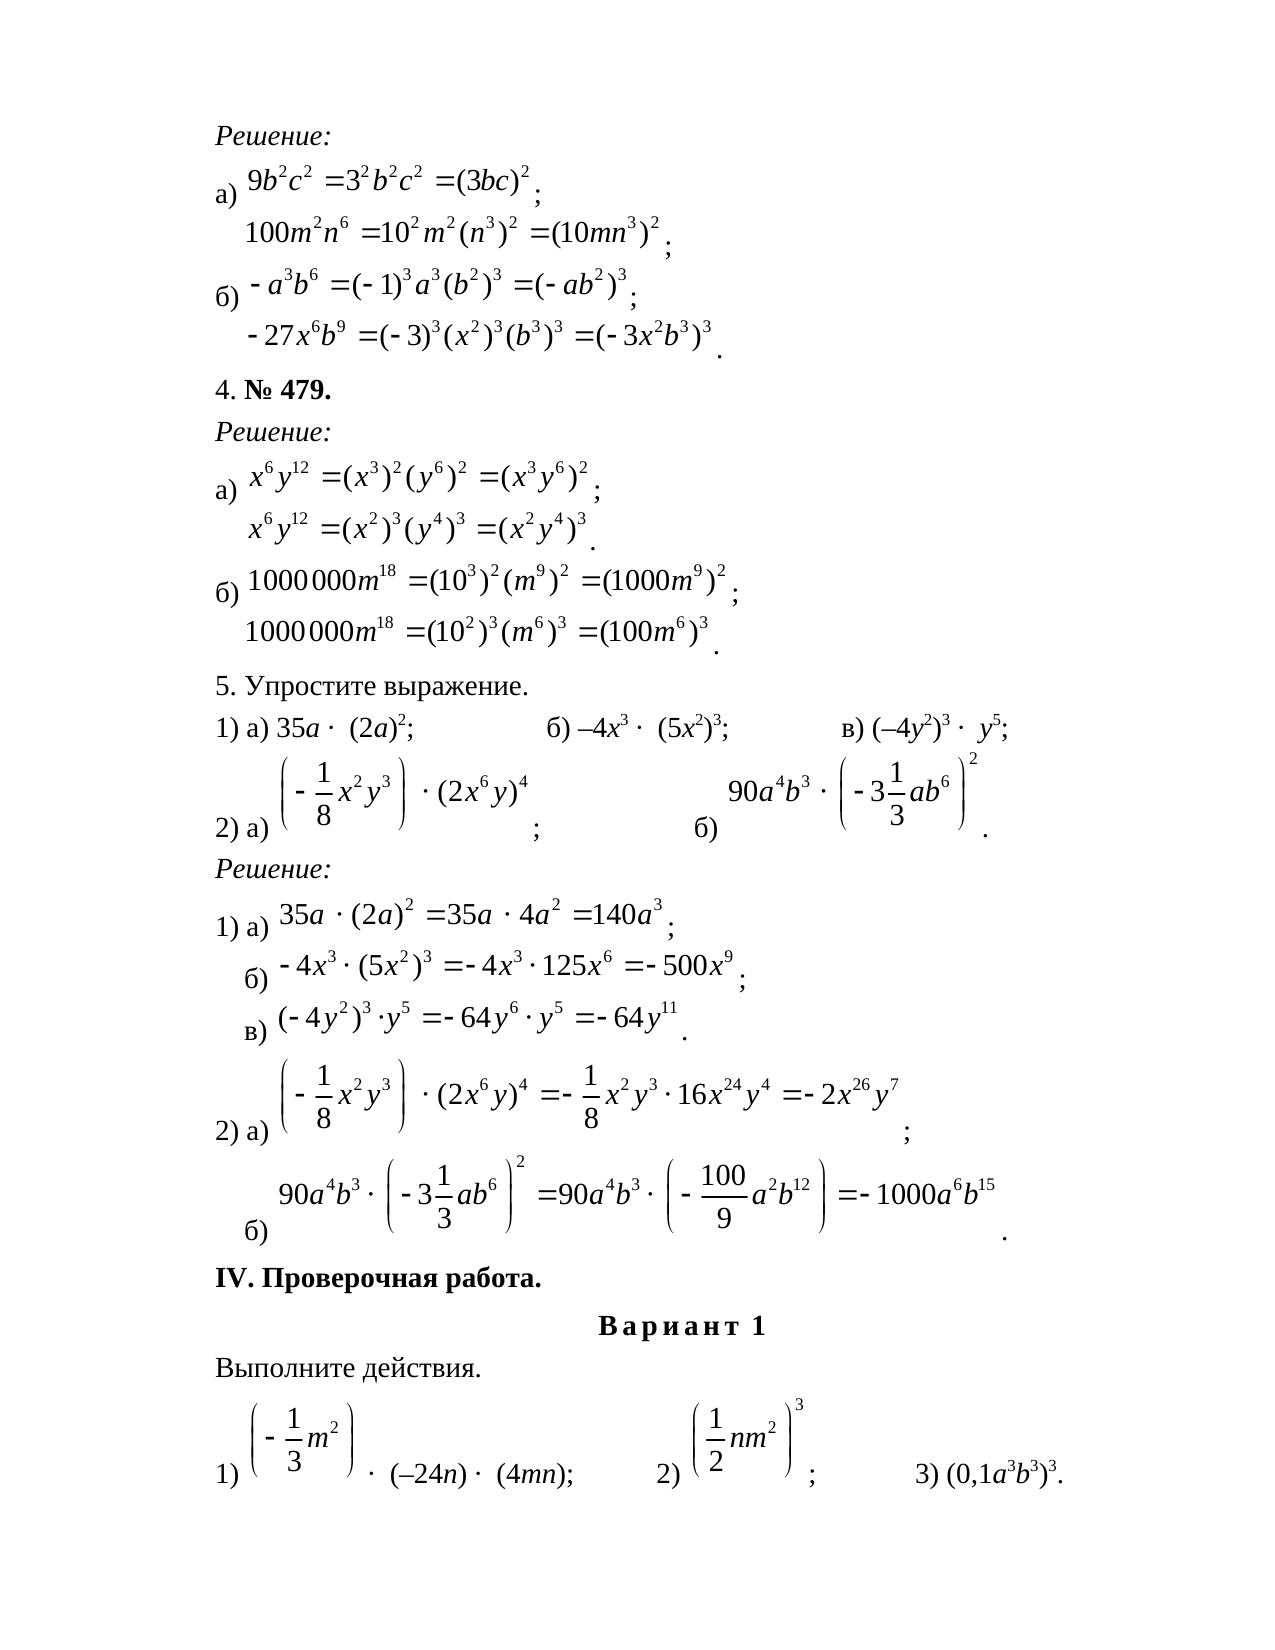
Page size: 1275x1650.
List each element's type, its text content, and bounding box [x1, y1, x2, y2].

text . [177, 507, 1186, 557]
text . [177, 314, 1186, 364]
text 5. Упростите выражение. [177, 668, 1186, 702]
text 1) а) ; [177, 893, 1186, 943]
text 2) а) ; б) . [177, 745, 1186, 843]
text Решение: [177, 414, 1186, 447]
text ; [177, 211, 1186, 261]
text а) ; [177, 159, 1186, 209]
text Выполните действия. [177, 1350, 1186, 1383]
text б) ; [177, 263, 1186, 313]
text Решение: [177, 118, 1186, 152]
text Решение: [177, 851, 1186, 885]
text 2) а) ; [177, 1054, 1186, 1146]
text б) ; [177, 559, 1186, 609]
text 1) ∙ (–24n) ∙ (4mn); 2) ; 3) (0,1a3b3)3. [177, 1391, 1186, 1489]
text 4. № 479. [177, 372, 1186, 406]
text Вариант 1 [177, 1308, 1186, 1342]
text а) ; [177, 455, 1186, 505]
text в) . [177, 996, 1186, 1046]
text б) . [177, 1148, 1186, 1246]
text 1) а) 35a ∙ (2a)2; б) –4x3 ∙ (5x2)3; в) (–4y2)3 ∙ y5; [177, 710, 1186, 743]
text б) ; [177, 944, 1186, 994]
text . [177, 610, 1186, 660]
text IV. Проверочная работа. [177, 1261, 1186, 1294]
